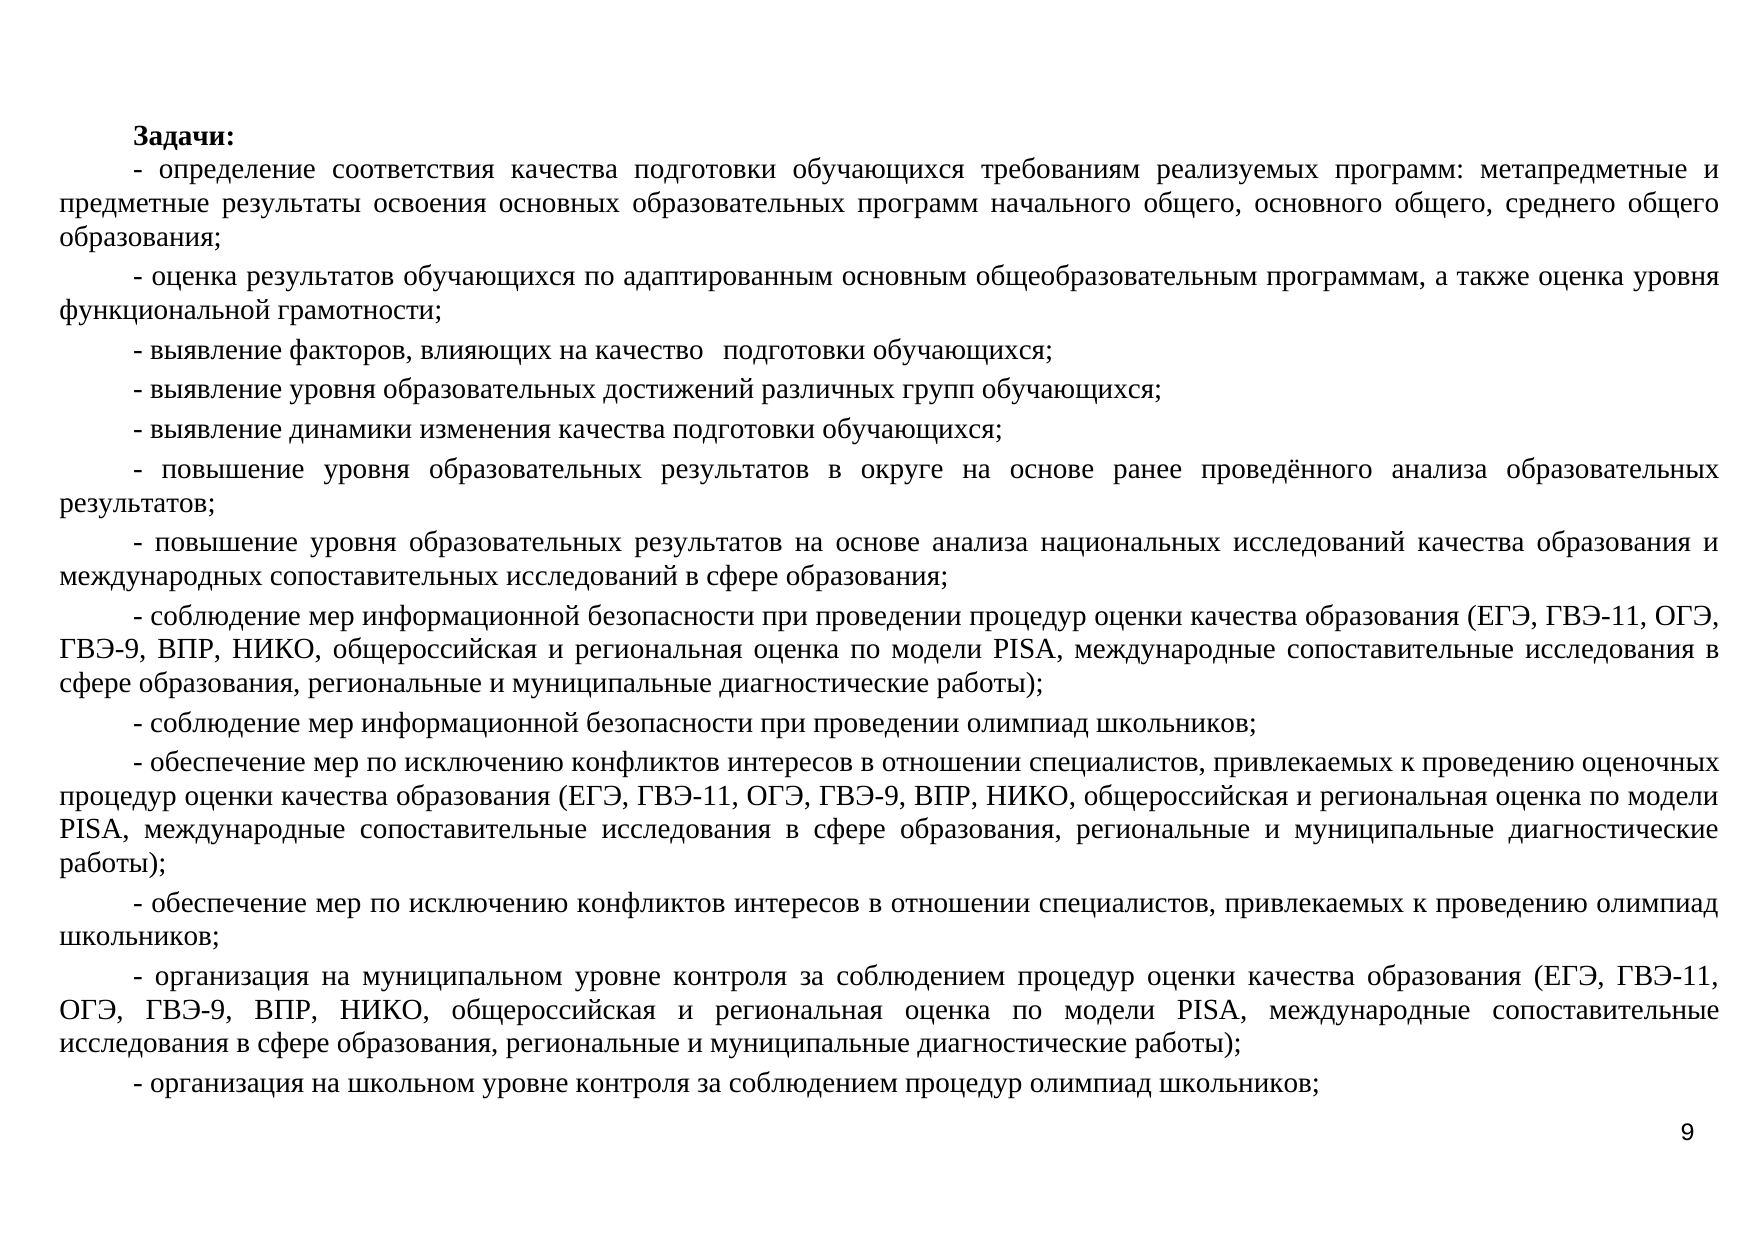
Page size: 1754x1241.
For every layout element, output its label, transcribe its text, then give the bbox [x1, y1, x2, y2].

text - выявление факторов, влияющих на качество подготовки обучающихся; [59, 332, 1721, 365]
text - повышение уровня образовательных результатов в округе на основе ранее проведённого анализа образовательных результатов; [59, 451, 1721, 518]
text - организация на школьном уровне контроля за соблюдением процедур олимпиад школьников; [59, 1065, 1721, 1099]
text - оценка результатов обучающихся по адаптированным основным общеобразовательным программам, а также оценка уровня функциональной грамотности; [59, 258, 1721, 326]
text - определение соответствия качества подготовки обучающихся требованиям реализуемых программ: метапредметные и предметные результаты освоения основных образовательных программ начального общего, основного общего, среднего общего образования; [59, 152, 1721, 252]
text - соблюдение мер информационной безопасности при проведении олимпиад школьников; [59, 705, 1721, 738]
text Задачи: [59, 118, 1721, 152]
text - организация на муниципальном уровне контроля за соблюдением процедур оценки качества образования (ЕГЭ, ГВЭ-11, ОГЭ, ГВЭ-9, ВПР, НИКО, общероссийская и региональная оценка по модели PISA, международные сопоставительные исследования в сфере образования, региональные и муниципальные диагностические работы); [59, 958, 1721, 1059]
text - обеспечение мер по исключению конфликтов интересов в отношении специалистов, привлекаемых к проведению олимпиад школьников; [59, 885, 1721, 952]
text - выявление динамики изменения качества подготовки обучающихся; [59, 411, 1721, 445]
text - обеспечение мер по исключению конфликтов интересов в отношении специалистов, привлекаемых к проведению оценочных процедур оценки качества образования (ЕГЭ, ГВЭ-11, ОГЭ, ГВЭ-9, ВПР, НИКО, общероссийская и региональная оценка по модели PISA, международные сопоставительные исследования в сфере образования, региональные и муниципальные диагностические работы); [59, 744, 1721, 879]
text - повышение уровня образовательных результатов на основе анализа национальных исследований качества образования и международных сопоставительных исследований в сфере образования; [59, 524, 1721, 592]
text - соблюдение мер информационной безопасности при проведении процедур оценки качества образования (ЕГЭ, ГВЭ-11, ОГЭ, ГВЭ-9, ВПР, НИКО, общероссийская и региональная оценка по модели PISA, международные сопоставительные исследования в сфере образования, региональные и муниципальные диагностические работы); [59, 598, 1721, 698]
text - выявление уровня образовательных достижений различных групп обучающихся; [59, 372, 1721, 405]
